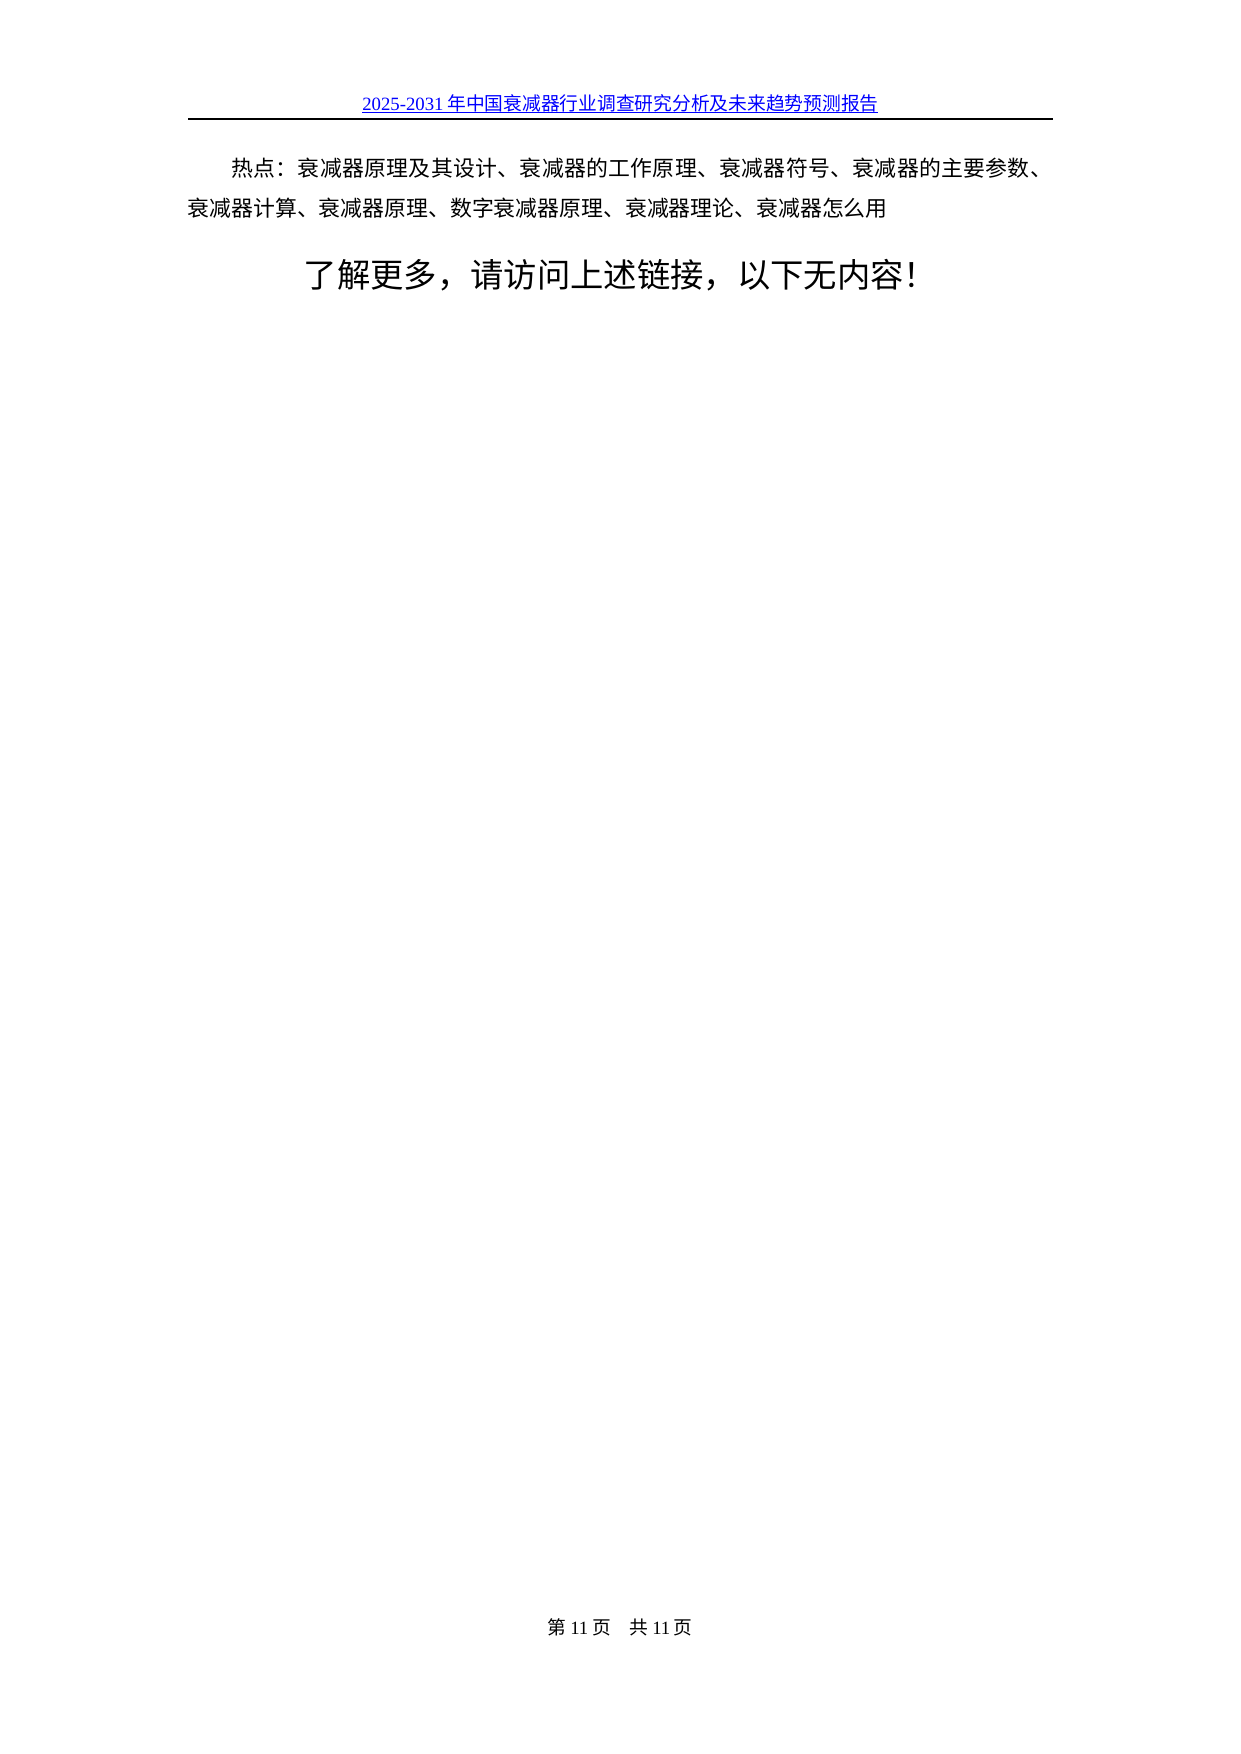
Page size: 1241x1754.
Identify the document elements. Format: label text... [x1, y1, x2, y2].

title 了解更多，请访问上述链接，以下无内容！ [187, 241, 1053, 306]
text 热点：衰减器原理及其设计、衰减器的工作原理、衰减器符号、衰减器的主要参数、衰减器计算、衰减器原理、数字衰减器原理、衰减器理论、衰减器怎么用 [187, 150, 1053, 223]
